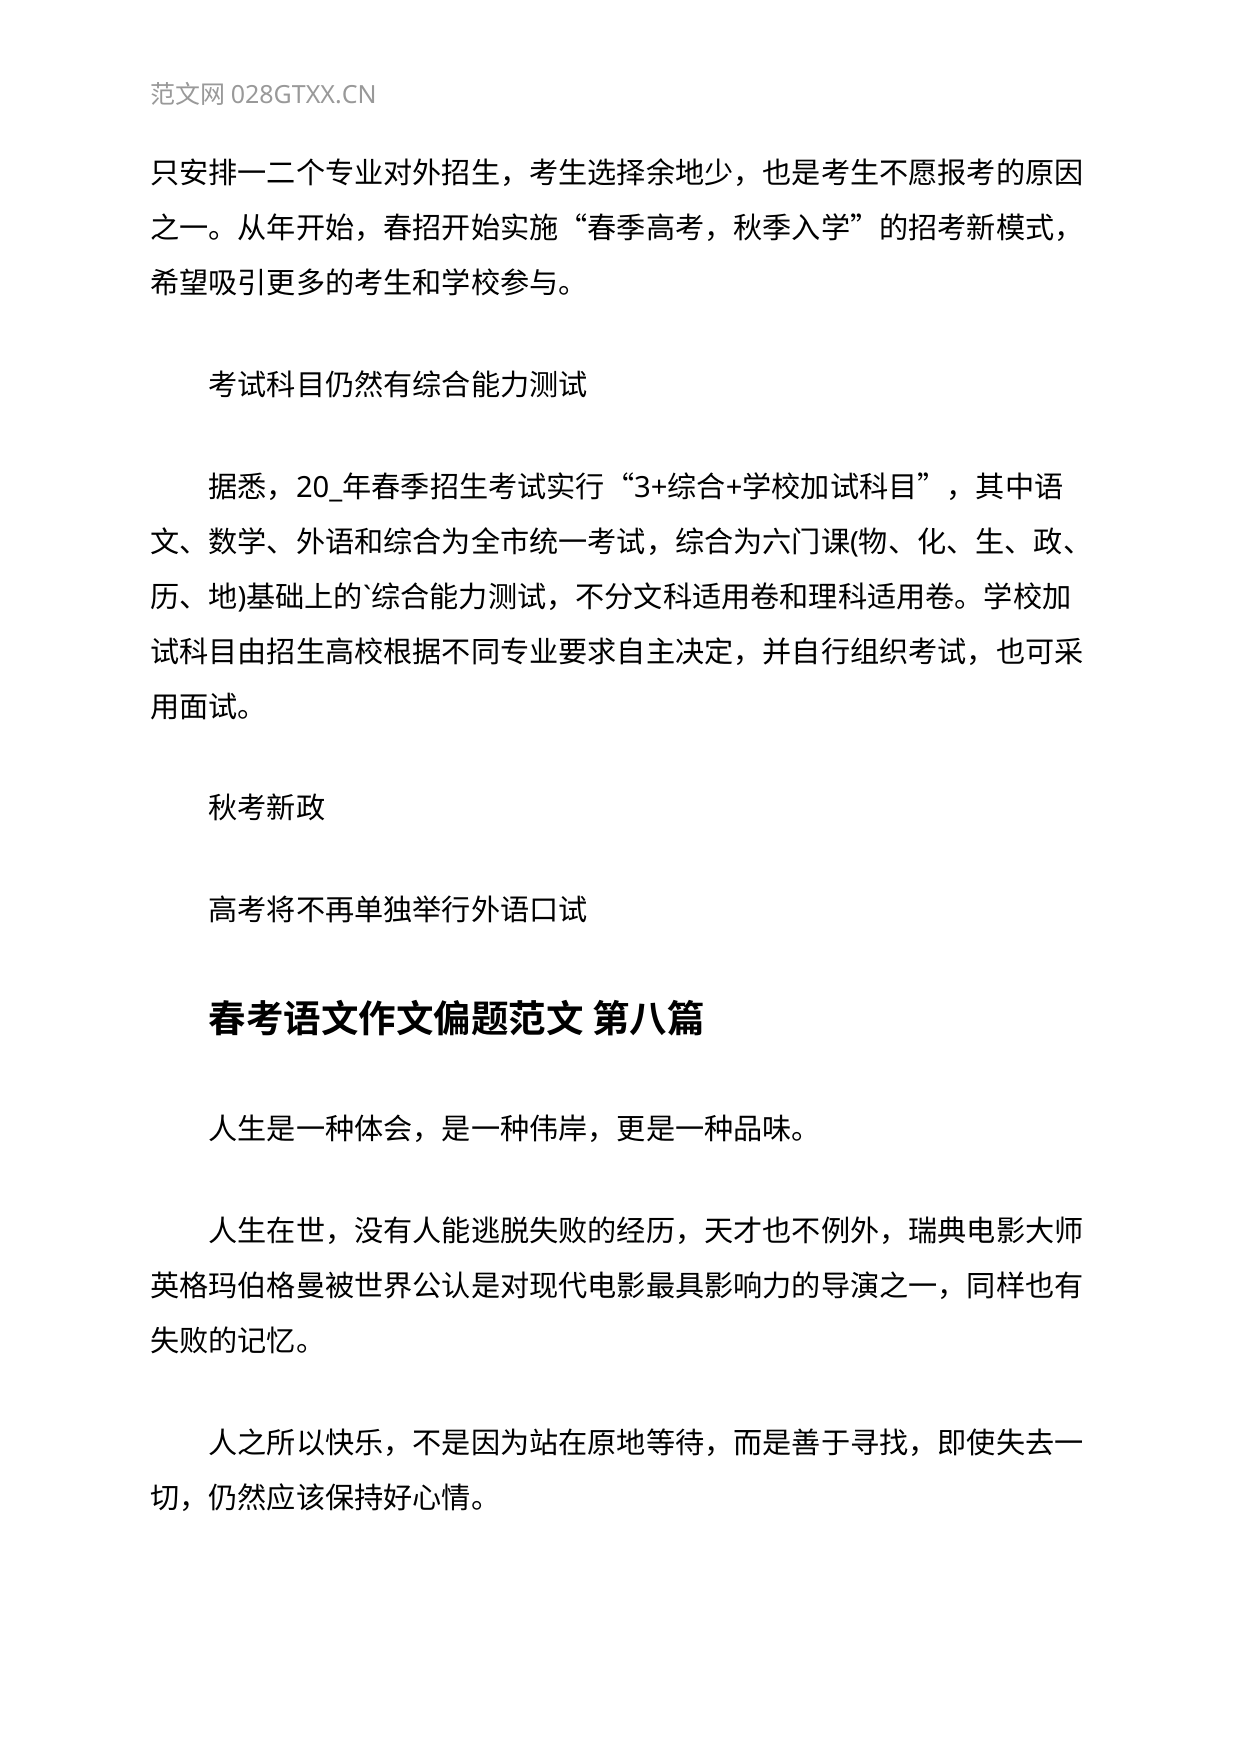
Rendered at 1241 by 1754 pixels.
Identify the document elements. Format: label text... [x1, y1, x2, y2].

text 秋考新政 [150, 785, 1090, 827]
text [150, 150, 1090, 302]
text 考试科目仍然有综合能力测试 [150, 362, 1090, 404]
text 春考语文作文偏题范文 第八篇 [150, 988, 1090, 1043]
text 高考将不再单独举行外语口试 [150, 887, 1090, 929]
text 人之所以快乐，不是因为站在原地等待，而是善于寻找，即使失去一切，仍然应该保持好心情。 [150, 1419, 1090, 1516]
text 人生在世，没有人能逃脱失败的经历，天才也不例外，瑞典电影大师英格玛伯格曼被世界公认是对现代电影最具影响力的导演之一，同样也有失败的记忆。 [150, 1208, 1090, 1360]
text 据悉，20_年春季招生考试实行“3+综合+学校加试科目”，其中语文、数学、外语和综合为全市统一考试，综合为六门课(物、化、生、政、历、地)基础上的`综合能力测试，不分文科适用卷和理科适用卷。学校加试科目由招生高校根据不同专业要求自主决定，并自行组织考试，也可采用面试。 [150, 463, 1090, 726]
text 人生是一种体会，是一种伟岸，更是一种品味。 [150, 1106, 1090, 1148]
